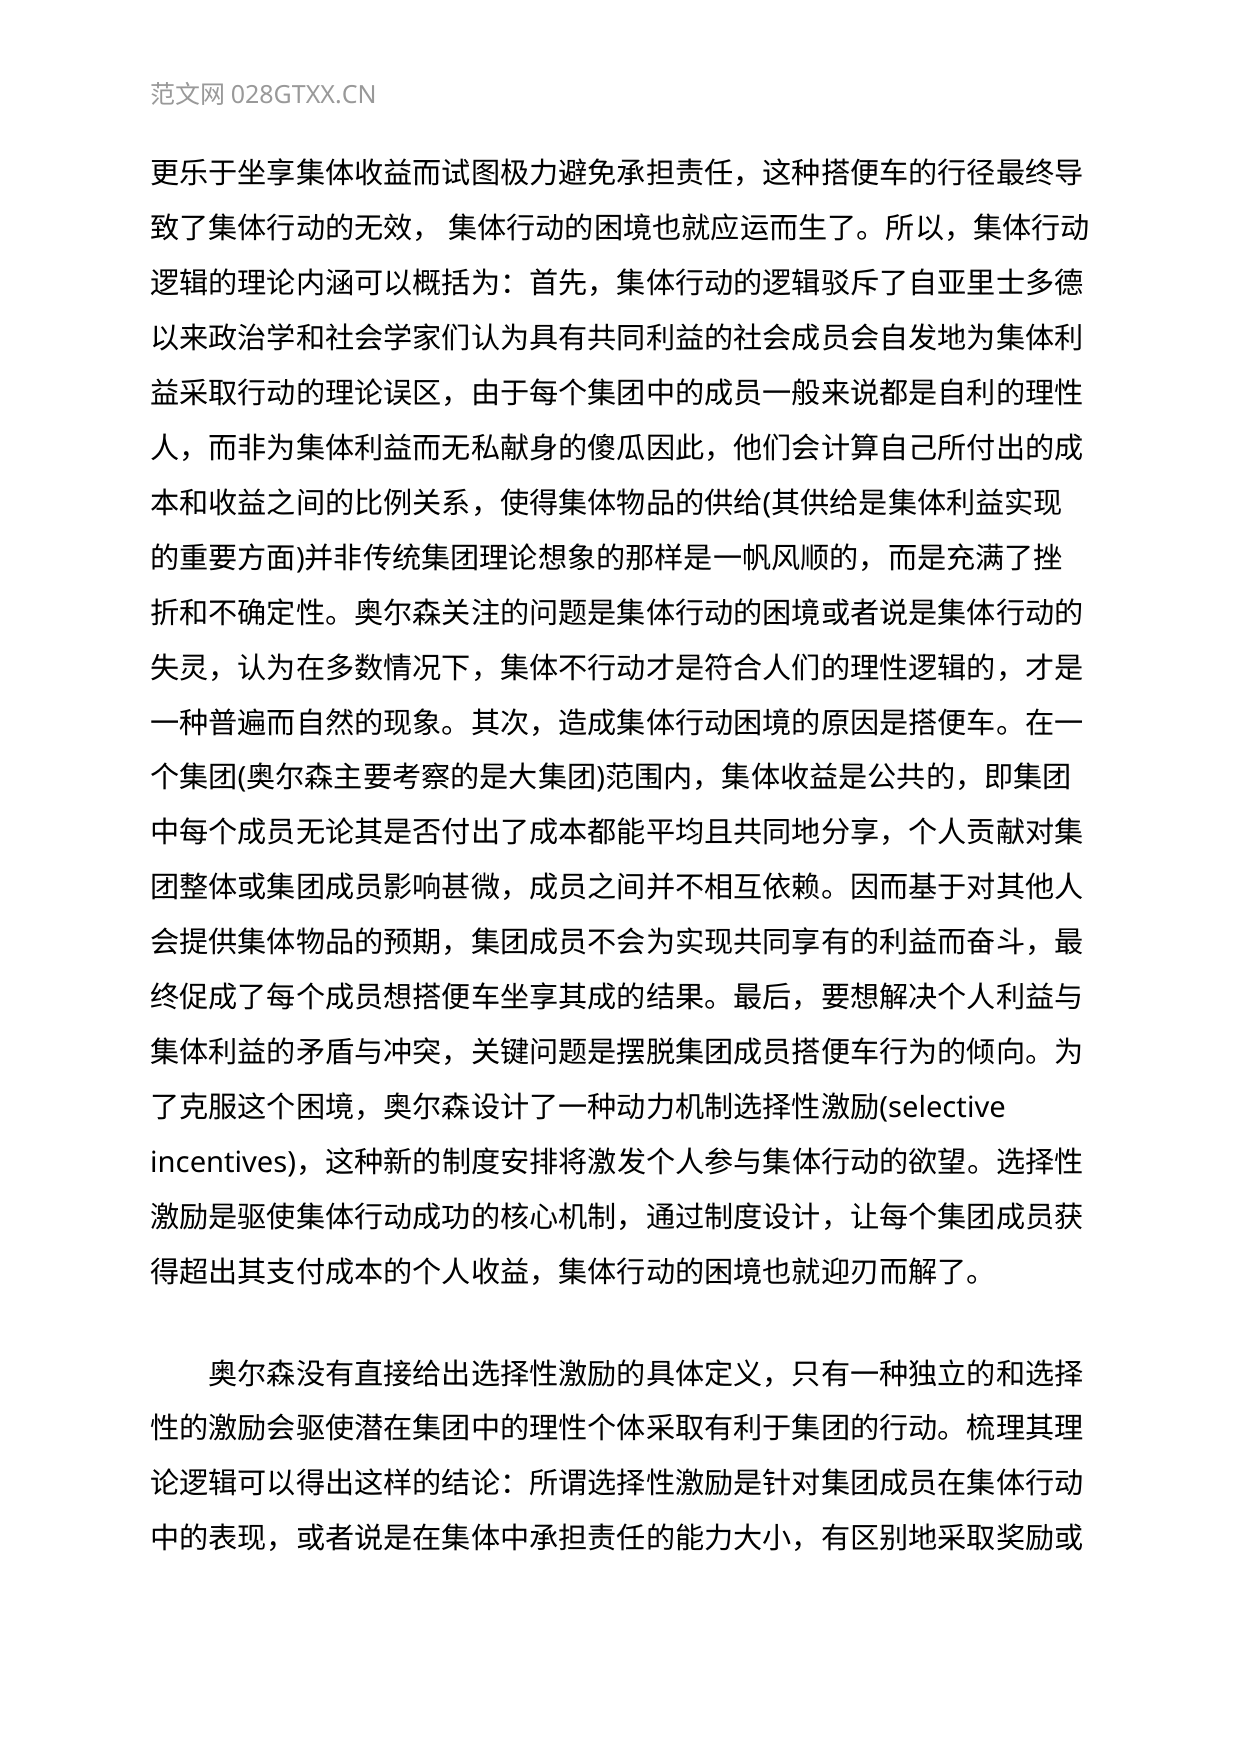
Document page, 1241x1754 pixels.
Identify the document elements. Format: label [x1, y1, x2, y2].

text [150, 150, 1090, 1291]
text [150, 1350, 1090, 1557]
